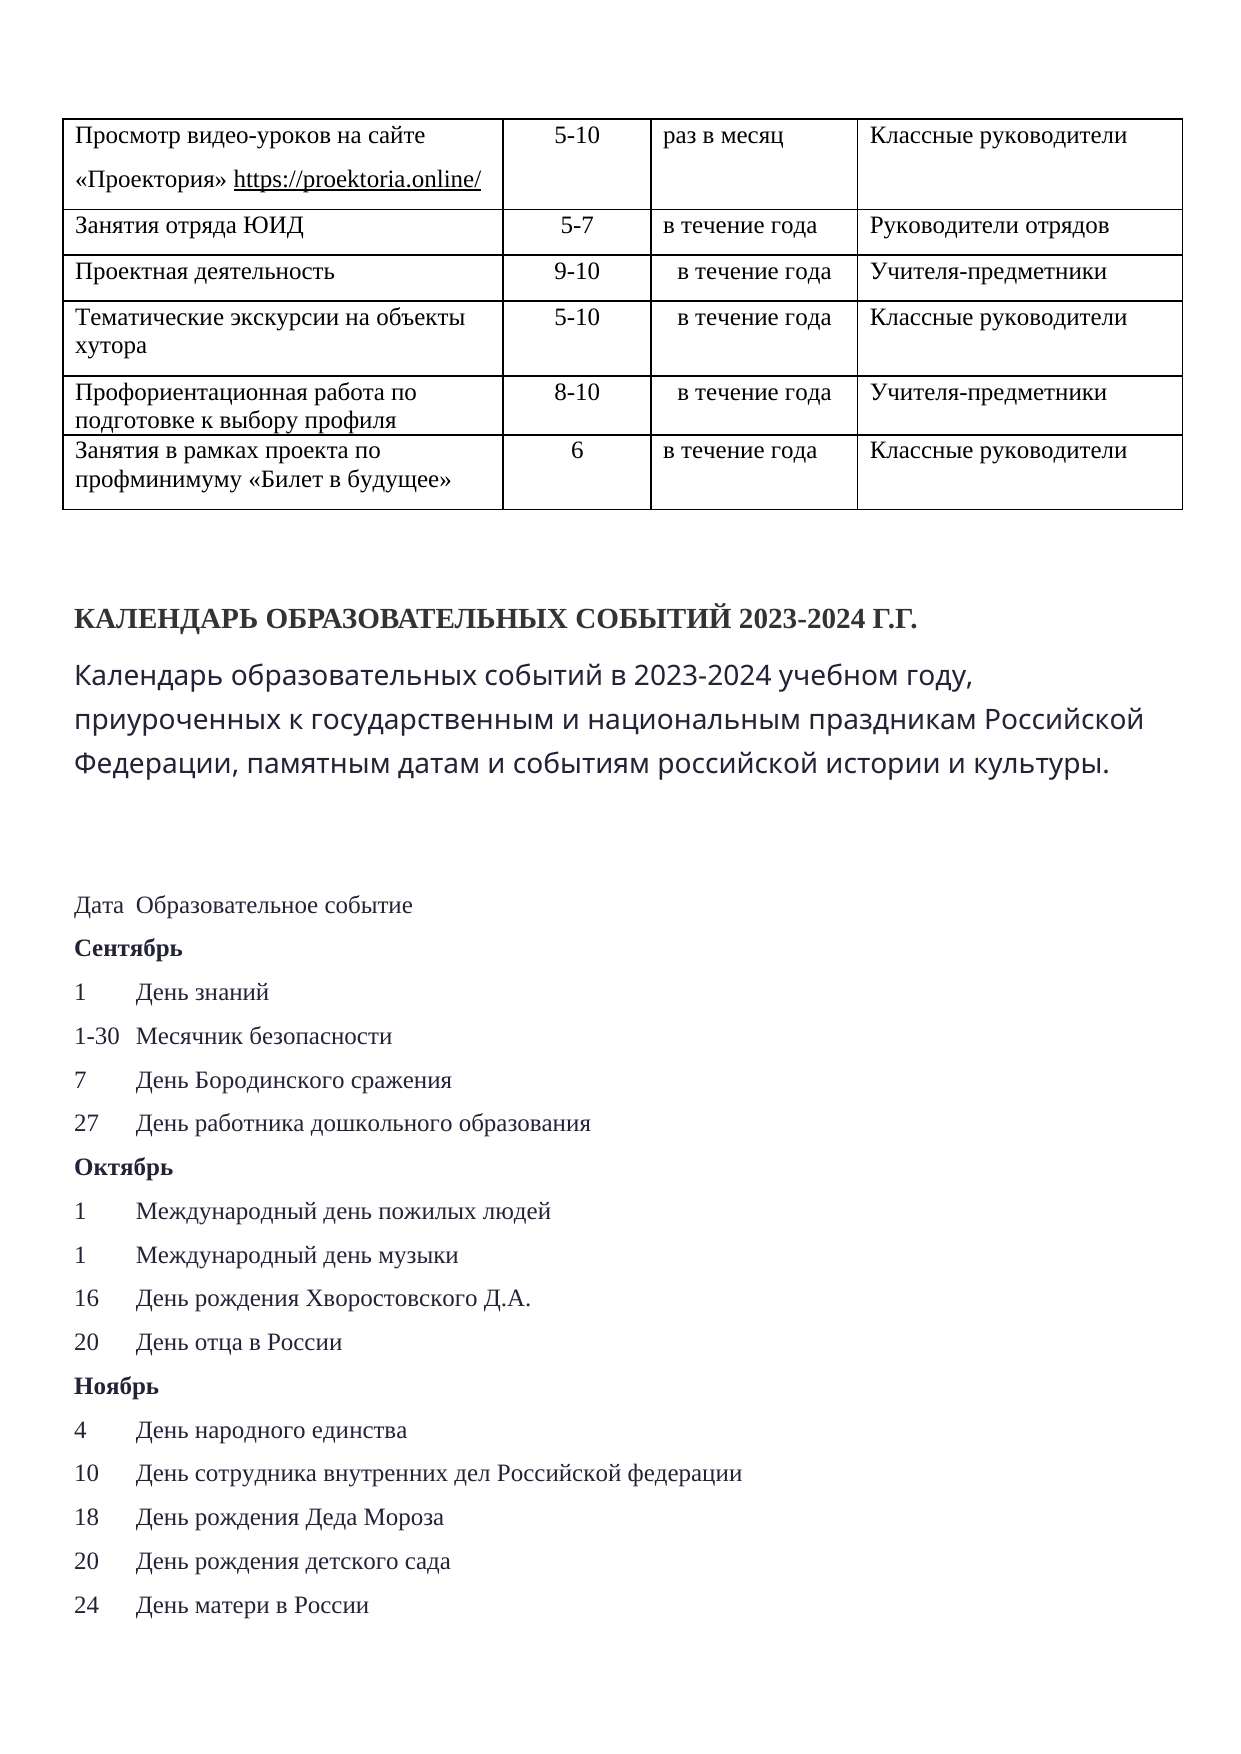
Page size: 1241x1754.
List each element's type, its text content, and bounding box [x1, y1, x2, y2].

table_cell Учителя-предметники [858, 377, 1182, 434]
table_cell 1 [74, 1225, 136, 1268]
table_cell Классные руководители [858, 302, 1182, 375]
table_cell 5-10 [504, 120, 650, 208]
table_cell Классные руководители [858, 436, 1182, 509]
table_header Образовательное событие [136, 875, 1158, 918]
table_cell 9-10 [504, 256, 650, 300]
table_cell Профориентационная работа по подготовке к выбору профиля [64, 377, 502, 434]
text Календарь образовательных событий в 2023-2024 учебном году, приуроченных к государственным и национальным праздникам Российской Федерации, памятным датам и событиям российской истории и культуры. [74, 650, 1152, 781]
table_cell 20 [74, 1312, 136, 1356]
table_cell 5-7 [504, 210, 650, 254]
table_cell Занятия отряда ЮИД [64, 210, 502, 254]
table_cell в течение года [652, 436, 857, 509]
table_cell Классные руководители [858, 120, 1182, 208]
table_cell в течение года [652, 210, 857, 254]
table_cell День матери в России [136, 1575, 1158, 1618]
table_cell День рождения детского сада [136, 1531, 1158, 1575]
table_cell Занятия в рамках проекта по профминимуму «Билет в будущее» [64, 436, 502, 509]
table_cell Октябрь [74, 1137, 1158, 1181]
table_cell в течение года [652, 377, 857, 434]
table_cell День работника дошкольного образования [136, 1094, 1158, 1137]
table_cell 10 [74, 1444, 136, 1487]
table_cell Международный день пожилых людей [136, 1181, 1158, 1225]
table_cell День рождения Хворостовского Д.А. [136, 1269, 1158, 1312]
table_cell Руководители отрядов [858, 210, 1182, 254]
table_cell в течение года [652, 302, 857, 375]
table_cell День отца в России [136, 1312, 1158, 1356]
table_cell 6 [504, 436, 650, 509]
table_cell в течение года [652, 256, 857, 300]
table_cell Ноябрь [74, 1356, 1158, 1400]
table_cell День Бородинского сражения [136, 1050, 1158, 1093]
table_cell 7 [74, 1050, 136, 1093]
table_cell 18 [74, 1487, 136, 1531]
table_cell Учителя-предметники [858, 256, 1182, 300]
subtitle КАЛЕНДАРЬ ОБРАЗОВАТЕЛЬНЫХ СОБЫТИЙ 2023-2024 Г.Г. [74, 601, 1152, 634]
table_cell День знаний [136, 962, 1158, 1006]
table_cell День народного единства [136, 1400, 1158, 1443]
table_cell Международный день музыки [136, 1225, 1158, 1268]
table_cell 4 [74, 1400, 136, 1443]
table_cell 27 [74, 1094, 136, 1137]
table_cell 8-10 [504, 377, 650, 434]
table_cell 16 [74, 1269, 136, 1312]
table_cell Просмотр видео-уроков на сайте «Проектория» https://proektoria.online/ [64, 120, 502, 208]
table_cell 1 [74, 1181, 136, 1225]
table_cell День сотрудника внутренних дел Российской федерации [136, 1444, 1158, 1487]
table_cell 20 [74, 1531, 136, 1575]
table_cell 24 [74, 1575, 136, 1618]
table_header Дата [74, 875, 136, 918]
table_cell раз в месяц [652, 120, 857, 208]
table_cell Месячник безопасности [136, 1006, 1158, 1050]
table_cell День рождения Деда Мороза [136, 1487, 1158, 1531]
table_cell Тематические экскурсии на объекты хутора [64, 302, 502, 375]
table_cell 5-10 [504, 302, 650, 375]
table_cell Проектная деятельность [64, 256, 502, 300]
table_cell Сентябрь [74, 919, 1158, 962]
table_cell 1-30 [74, 1006, 136, 1050]
table_cell 1 [74, 962, 136, 1006]
